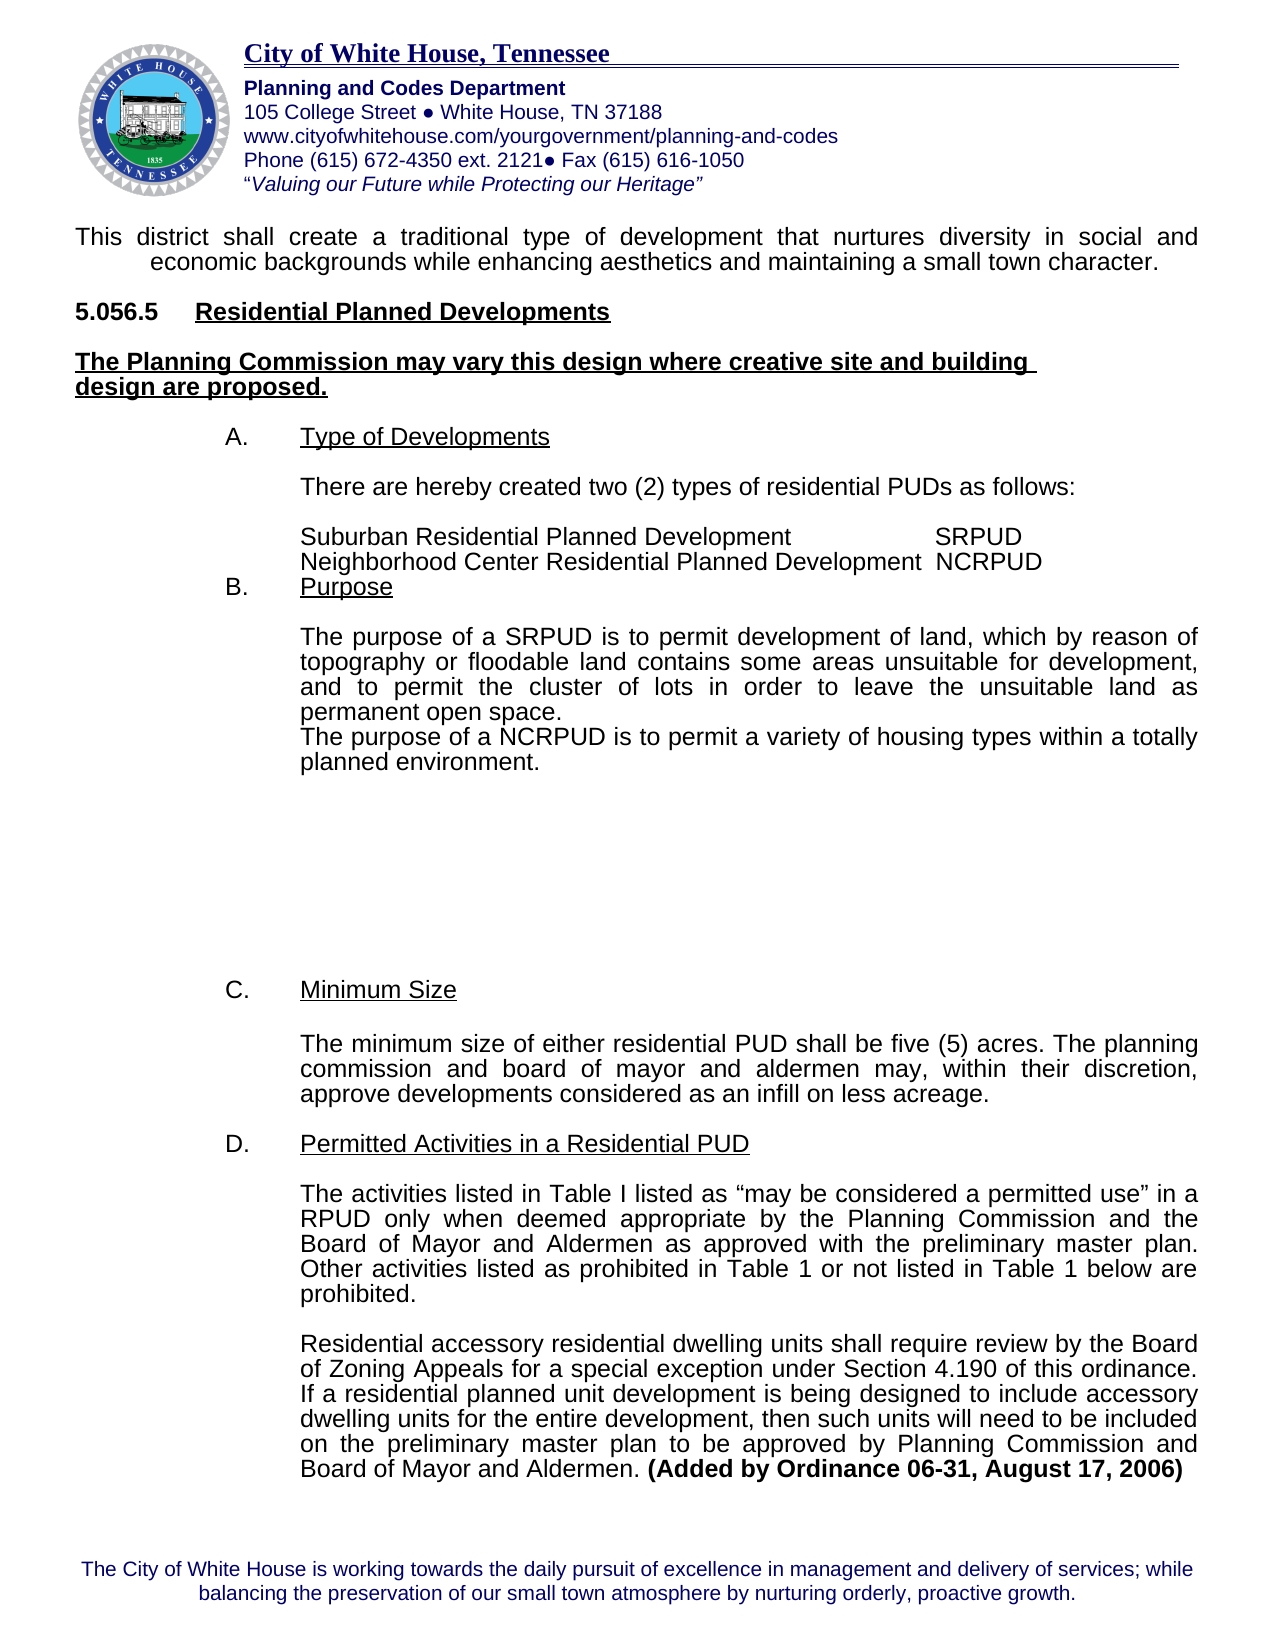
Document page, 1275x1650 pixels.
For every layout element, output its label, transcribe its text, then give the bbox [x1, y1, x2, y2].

text Neighborhood Center Residential Planned Development NCRPUD [75, 550, 1200, 575]
text Residential accessory residential dwelling units shall require review by the Board of Zoning Appeals for a special exception under Section 4.190 of this ordinance. If a residential planned unit development is being designed to include accessory dwelling units for the entire development, then such units will need to be included on the preliminary master plan to be approved by Planning Commission and Board of Mayor and Aldermen. (Added by Ordinance 06-31, August 17, 2006) [75, 1332, 1200, 1482]
text The purpose of a SRPUD is to permit development of land, which by reason of topography or floodable land contains some areas unsuitable for development, and to permit the cluster of lots in order to leave the unsuitable land as permanent open space. [75, 625, 1200, 725]
text The minimum size of either residential PUD shall be five (5) acres. The planning commission and board of mayor and aldermen may, within their discretion, approve developments considered as an infill on less acreage. [75, 1032, 1200, 1107]
picture [75, 37, 233, 207]
text This district shall create a traditional type of development that nurtures diversity in social and economic backgrounds while enhancing aesthetics and maintaining a small town character. [75, 225, 1200, 275]
text design are proposed. [75, 375, 1200, 400]
text The Planning Commission may vary this design where creative site and building [75, 350, 1200, 375]
text C. Minimum Size [75, 979, 1200, 1004]
text D. Permitted Activities in a Residential PUD [75, 1132, 1200, 1157]
text B. Purpose [75, 575, 1200, 600]
text Suburban Residential Planned Development SRPUD [75, 525, 1200, 550]
text 5.056.5 Residential Planned Developments [75, 300, 1200, 325]
text The activities listed in Table I listed as “may be considered a permitted use” in a RPUD only when deemed appropriate by the Planning Commission and the Board of Mayor and Aldermen as approved with the preliminary master plan. Other activities listed as prohibited in Table 1 or not listed in Table 1 below are prohibited. [75, 1182, 1200, 1307]
text The purpose of a NCRPUD is to permit a variety of housing types within a totally planned environment. [75, 725, 1200, 775]
text There are hereby created two (2) types of residential PUDs as follows: [75, 475, 1200, 500]
text A. Type of Developments [75, 425, 1200, 450]
